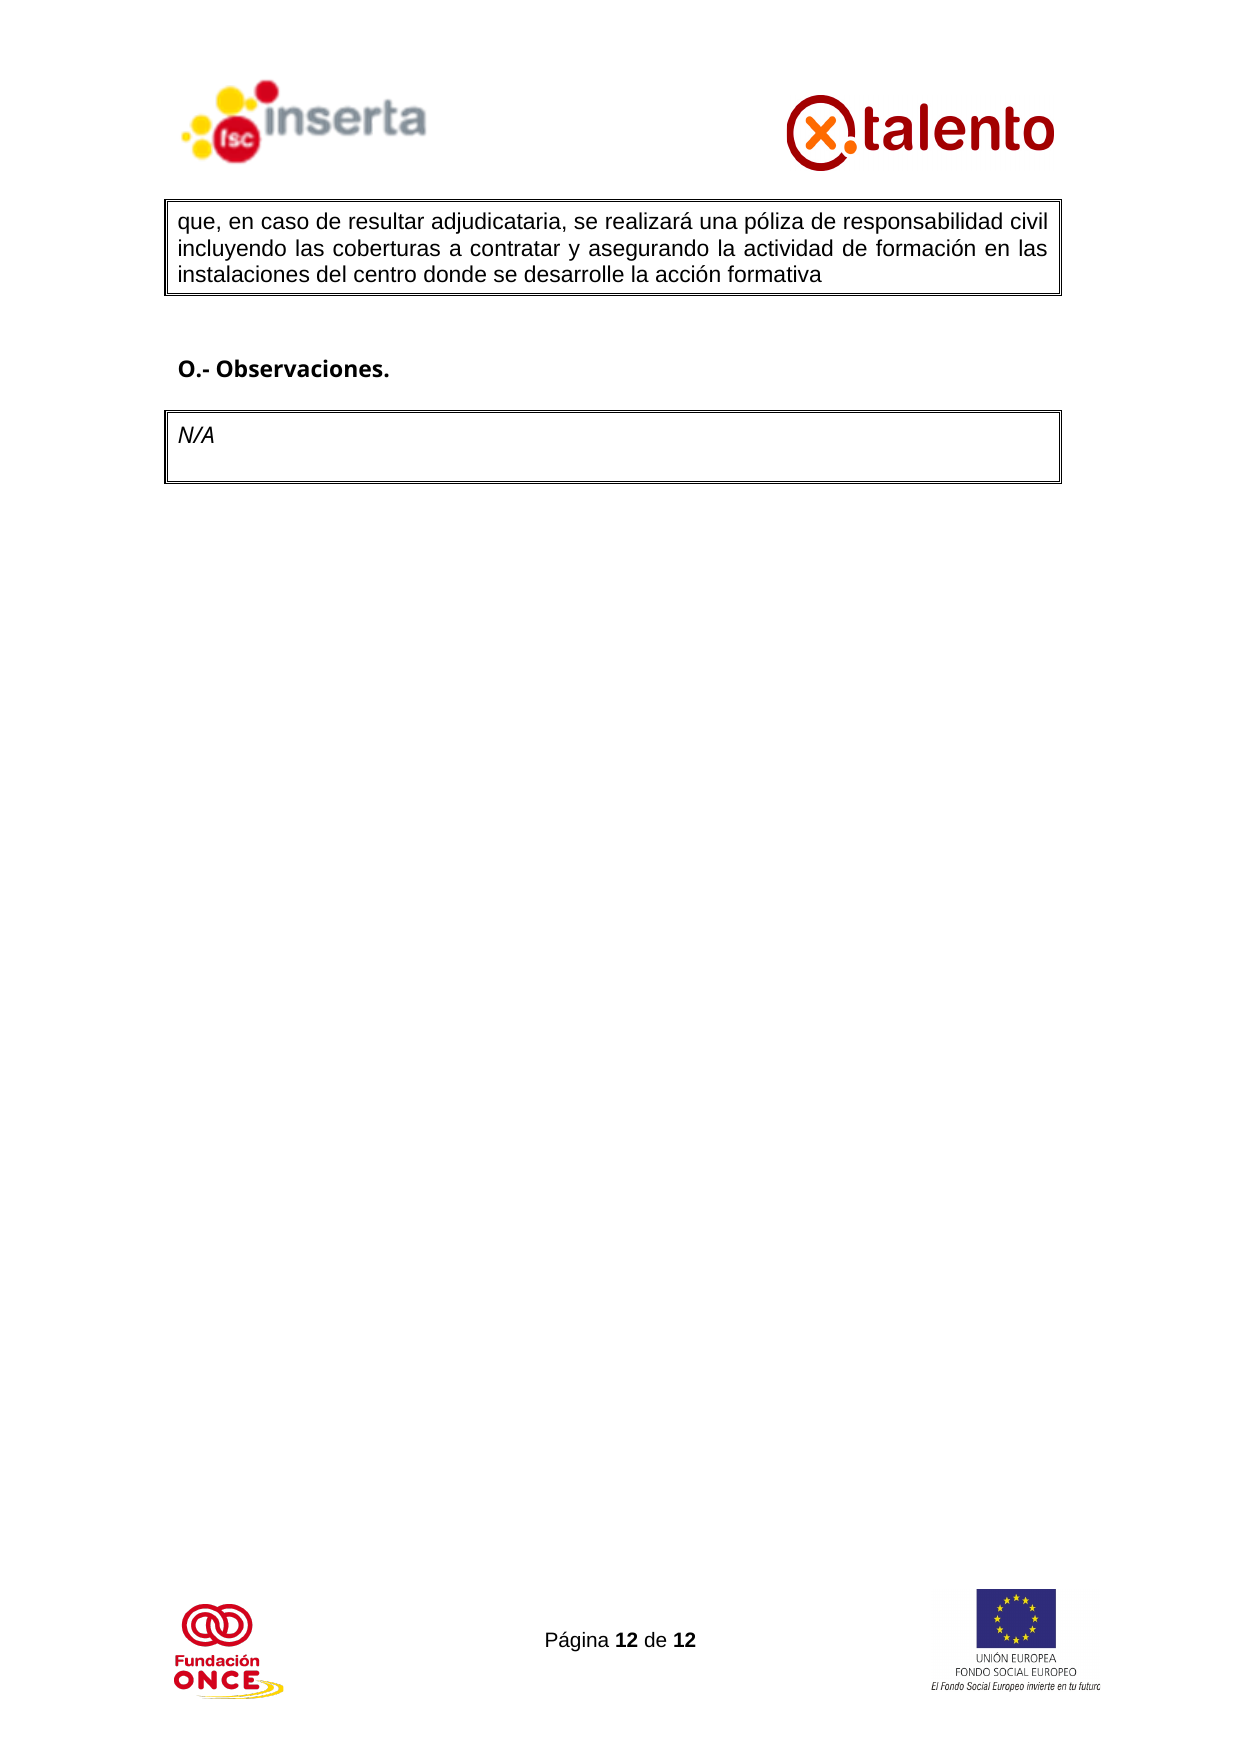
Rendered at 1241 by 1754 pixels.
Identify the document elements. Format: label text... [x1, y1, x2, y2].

picture [173, 1604, 284, 1699]
picture [177, 73, 431, 171]
text O.- Observaciones. [177, 353, 1063, 384]
picture [931, 1589, 1100, 1692]
picture [786, 95, 1054, 171]
table_header N/A [168, 413, 1059, 481]
